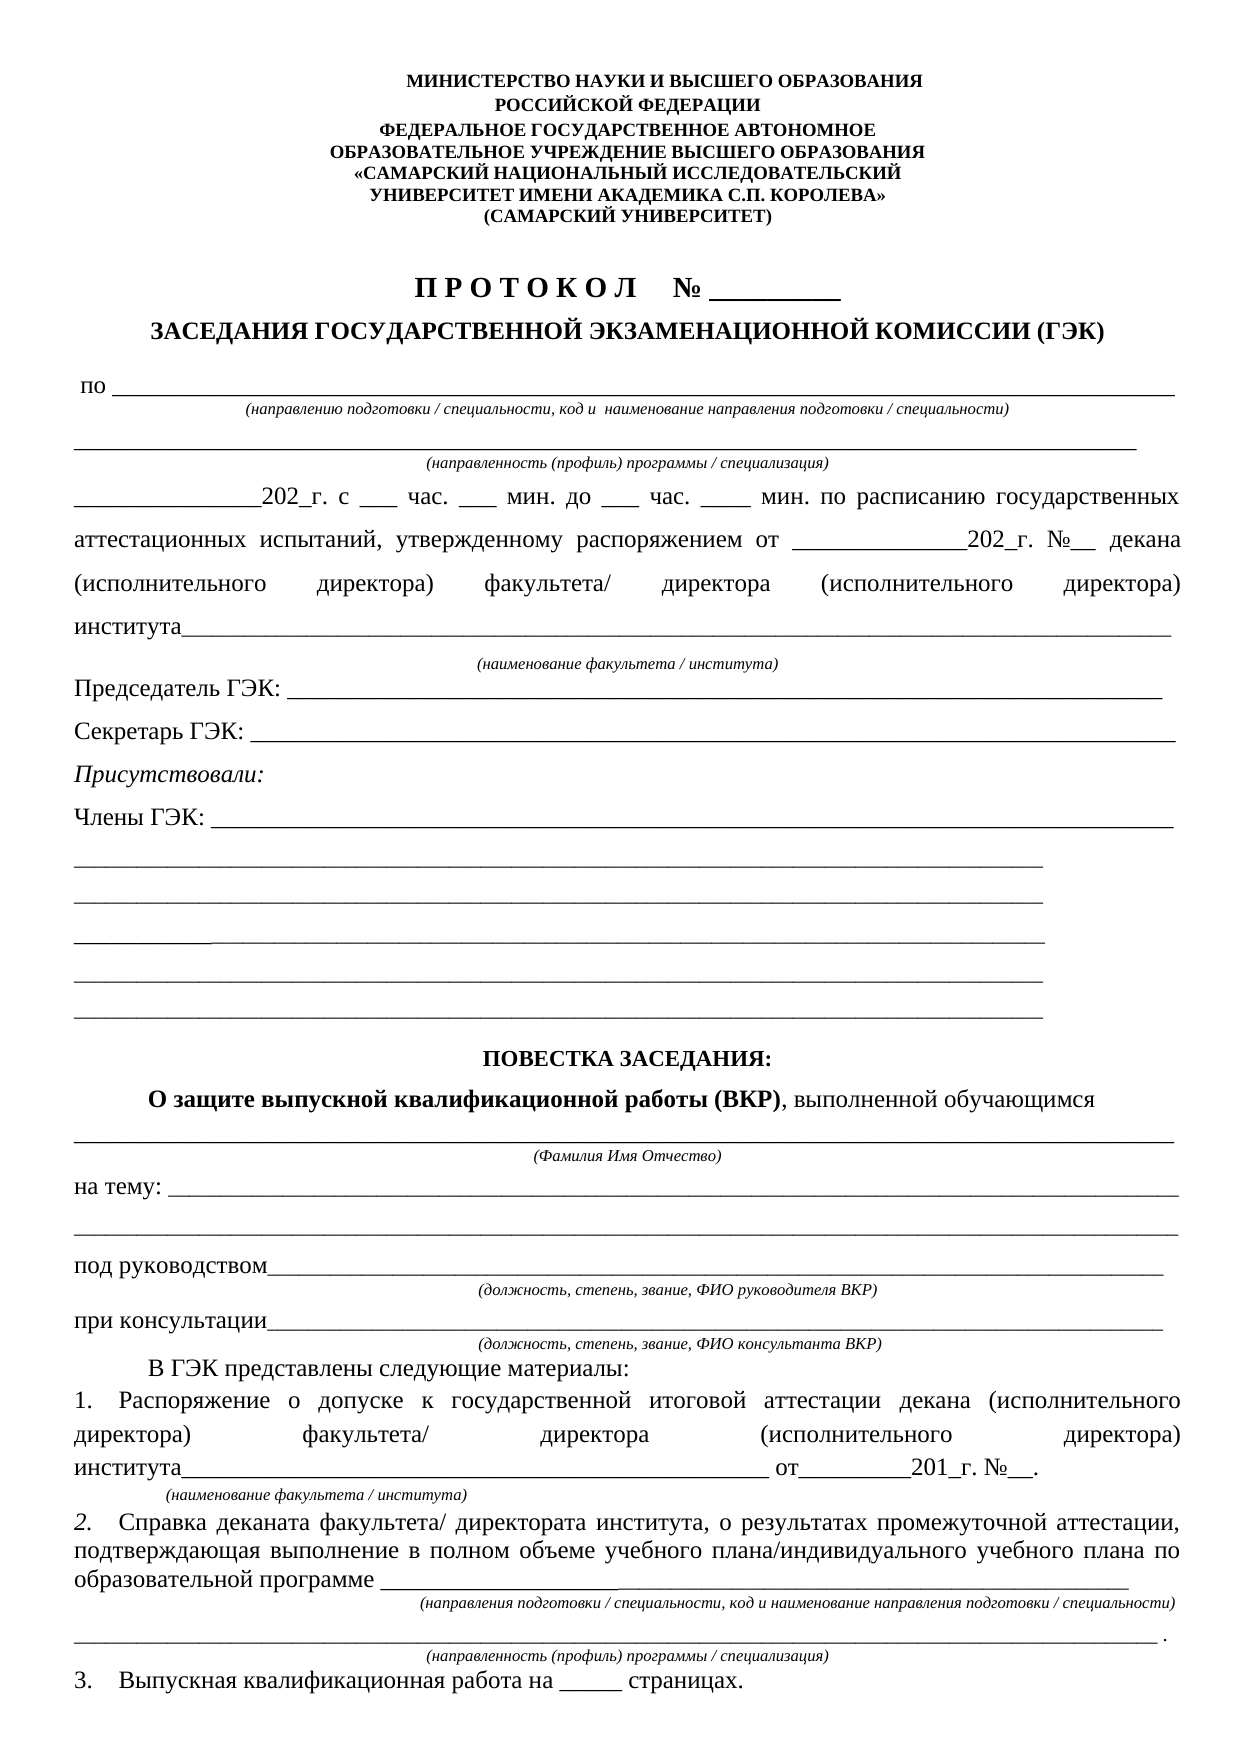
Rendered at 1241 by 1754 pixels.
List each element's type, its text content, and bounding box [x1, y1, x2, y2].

text (должность, степень, звание, ФИО руководителя ВКР) [74, 1279, 1181, 1298]
list Выпускная квалификационная работа на _____ страницах. [74, 1665, 1181, 1694]
text (Фамилия Имя Отчество) [74, 1146, 1181, 1165]
text ЗАСЕДАНИЯ ГОСУДАРСТВЕННОЙ ЭКЗАМЕНАЦИОННОЙ КОМИССИИ (ГЭК) [74, 316, 1181, 345]
text ПОВЕСТКА ЗАСЕДАНИЯ: [74, 1045, 1181, 1072]
text _____________________________________________________________________________________ [74, 424, 1181, 453]
text В ГЭК представлены следующие материалы: [74, 1353, 1181, 1381]
table_header МИНИСТЕРСТВО НАУКИ И ВЫСШЕГО ОБРАЗОВАНИЯ РОССИЙСКОЙ ФЕДЕРАЦИИ ФЕДЕРАЛЬНОЕ ГОСУДАРСТВЕННОЕ АВТОНОМНОЕ ОБРАЗОВАТЕЛЬНОЕ УЧРЕЖДЕНИЕ ВЫСШЕГО ОБРАЗОВАНИЯ «Самарский национальный исследовательский университет имени АКАДЕМИКА С.П. КОРОЛЕВА» (Самарский университет) [305, 70, 950, 237]
text ___________________________________________________________________________________________ [74, 918, 1181, 946]
text (наименование факультета / института) [74, 1485, 1181, 1504]
list Распоряжение о допуске к государственной итоговой аттестации декана (исполнительного директора) факультета/ директора (исполнительного директора) института_______________________________________________ от_________201_г. №__. [74, 1386, 1181, 1480]
text (должность, степень, звание, ФИО консультанта ВКР) [74, 1333, 1181, 1353]
text _______________202_г. с ___ час. ___ мин. до ___ час. ____ мин. по расписанию государственных аттестационных испытаний, утвержденному распоряжением от ______________202_г. №__ декана (исполнительного директора) факультета/ директора (исполнительного директора) института_______________________________________________________________________________________________ [74, 481, 1181, 639]
text (наименование факультета / института) [74, 654, 1181, 673]
text О защите выпускной квалификационной работы (ВКР), выполненной обучающимся [74, 1084, 1181, 1113]
text (направления подготовки / специальности, код и наименование направления подготовки / специальности) [74, 1593, 1181, 1612]
text под руководством______________________________________________________________________________________ [74, 1251, 1181, 1279]
text Секретарь ГЭК: __________________________________________________________________________ [74, 716, 1181, 745]
text П Р О Т О К О Л № _________ [74, 270, 1181, 303]
text _____________________________________________________________________________________________ [74, 961, 1181, 985]
text Члены ГЭК: _____________________________________________________________________________ [74, 802, 1181, 831]
text (направленность (профиль) программы / специализация) [74, 1646, 1181, 1665]
text Председатель ГЭК: ______________________________________________________________________ [74, 673, 1181, 702]
text _____________________________________________________________________________________________ [74, 997, 1181, 1021]
text ________________________________________________________________________________________________________ . [74, 1622, 1181, 1646]
text _____________________________________________________________________________________________ [74, 846, 1181, 869]
text _____________________________________________________________________________________________ [74, 882, 1181, 906]
text __________________________________________________________________________________________________________ [74, 1214, 1181, 1238]
text Присутствовали: [74, 759, 1181, 788]
text на тему: _________________________________________________________________________________________________ [74, 1171, 1181, 1200]
text по _____________________________________________________________________________________ (направлению подготовки / специальности, код и наименование направления подготовки / специальности) [74, 370, 1181, 418]
list Справка деканата факультета/ директората института, о результатах промежуточной аттестации, подтверждающая выполнение в полном объеме учебного плана/индивидуального учебного плана по образовательной программе ____________________________________________________________________ [74, 1507, 1181, 1593]
text ________________________________________________________________________________________ [74, 1117, 1181, 1146]
text (направленность (профиль) программы / специализация) [74, 453, 1181, 472]
text при консультации______________________________________________________________________________________ [74, 1305, 1181, 1333]
